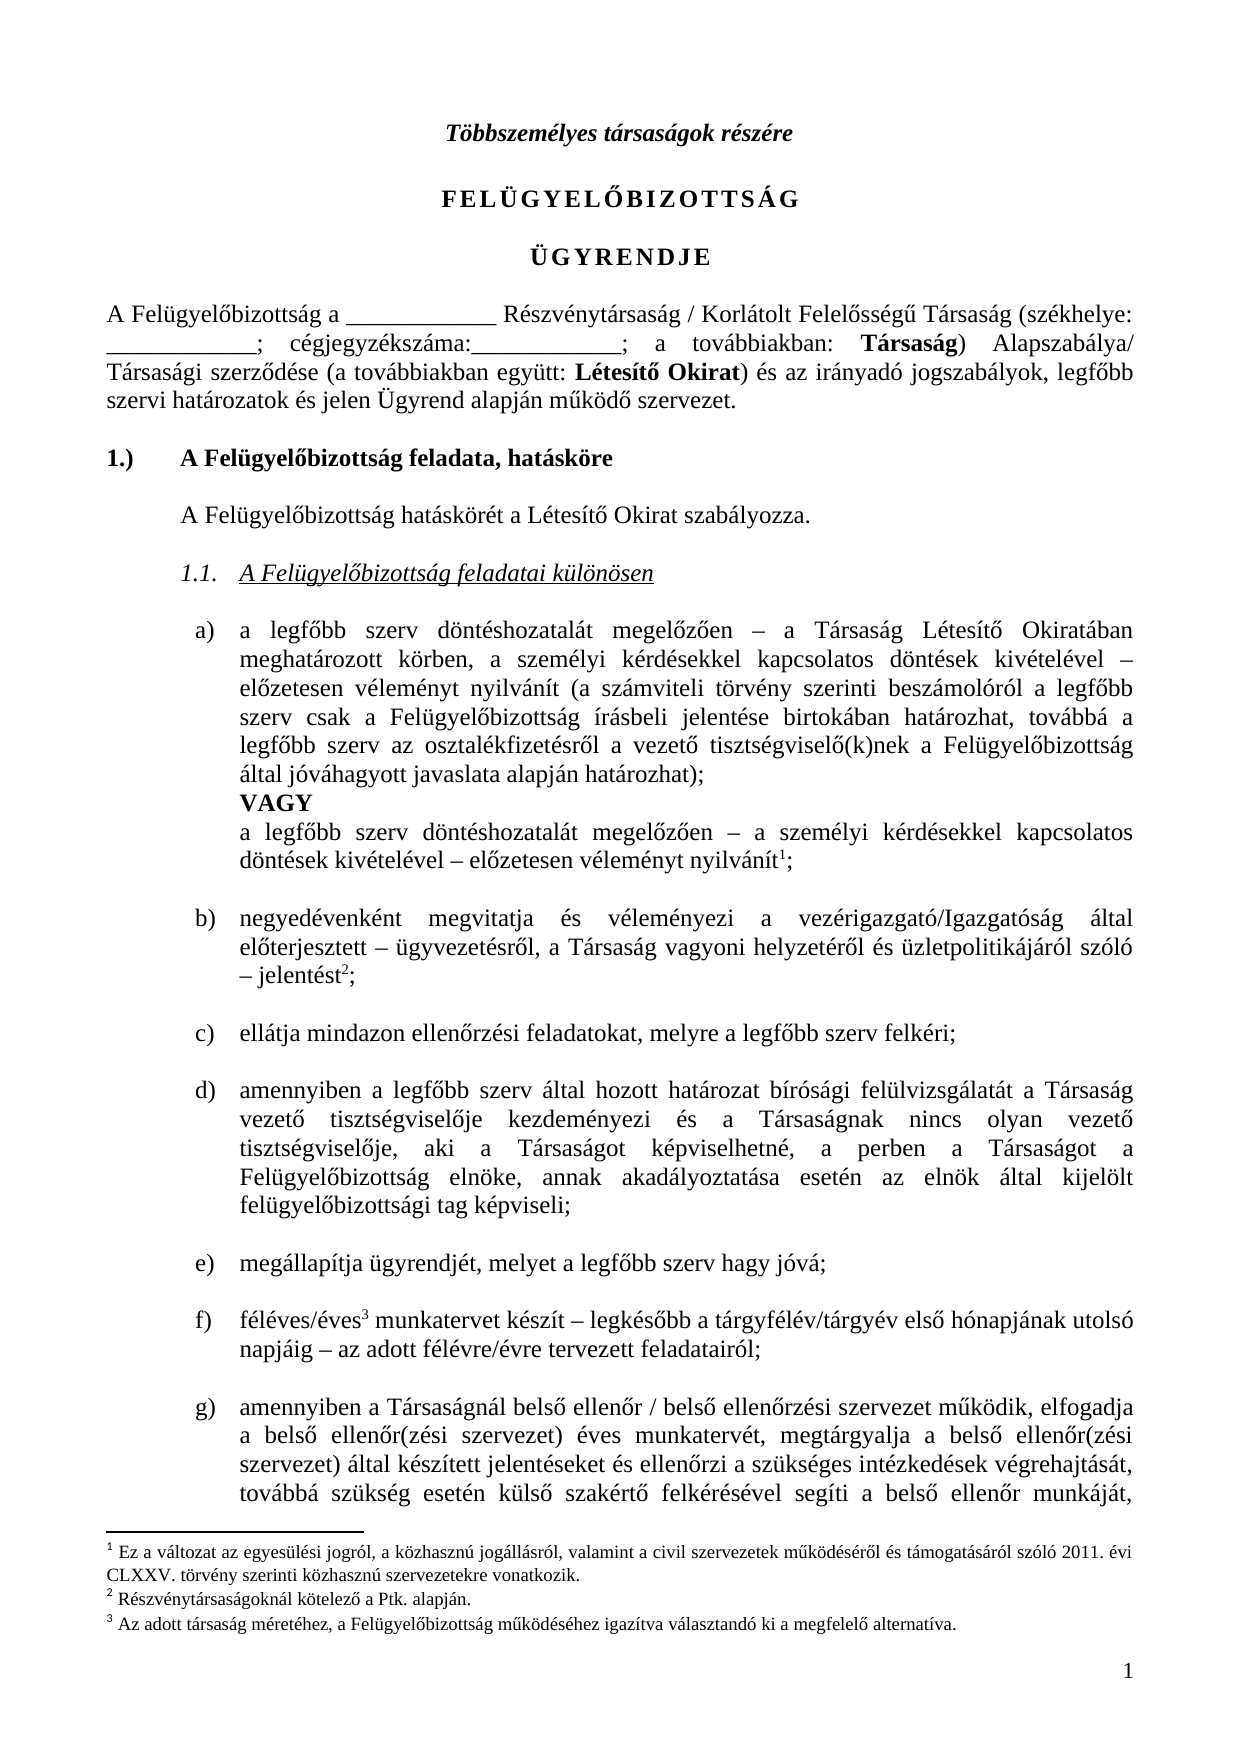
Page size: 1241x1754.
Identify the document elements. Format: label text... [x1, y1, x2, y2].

list megállapítja ügyrendjét, melyet a legfőbb szerv hagy jóvá; [195, 1248, 1134, 1277]
text Többszemélyes társaságok részére [106, 118, 1134, 147]
list VAGY [239, 788, 1134, 817]
list amennyiben a legfőbb szerv által hozott határozat bírósági felülvizsgálatát a Társaság vezető tisztségviselője kezdeményezi és a Társaságnak nincs olyan vezető tisztségviselője, aki a Társaságot képviselhetné, a perben a Társaságot a Felügyelőbizottság elnöke, annak akadályoztatása esetén az elnök által kijelölt felügyelőbizottsági tag képviseli; [195, 1076, 1134, 1219]
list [195, 1392, 1134, 1507]
list ellátja mindazon ellenőrzési feladatokat, melyre a legfőbb szerv felkéri; [195, 1018, 1134, 1047]
list a legfőbb szerv döntéshozatalát megelőzően – a Társaság Létesítő Okiratában meghatározott körben, a személyi kérdésekkel kapcsolatos döntések kivételével – előzetesen véleményt nyilvánít (a számviteli törvény szerinti beszámolóról a legfőbb szerv csak a Felügyelőbizottság írásbeli jelentése birtokában határozhat, továbbá a legfőbb szerv az osztalékfizetésről a vezető tisztségviselő(k)nek a Felügyelőbizottság által jóváhagyott javaslata alapján határozhat); [195, 616, 1134, 788]
text A Felügyelőbizottság hatáskörét a Létesítő Okirat szabályozza. [180, 501, 1134, 529]
text 1.1. A Felügyelőbizottság feladatai különösen [180, 558, 1134, 587]
text ÜGYRENDJE [106, 242, 1134, 271]
list a legfőbb szerv döntéshozatalát megelőzően – a személyi kérdésekkel kapcsolatos döntések kivételével – előzetesen véleményt nyilvánít; [239, 817, 1134, 874]
list A Felügyelőbizottság feladata, hatásköre [106, 443, 1134, 472]
text A Felügyelőbizottság a ____________ Részvénytársaság / Korlátolt Felelősségű Társaság (székhelye: ____________; cégjegyzékszáma:____________; a továbbiakban: Társaság) Alapszabálya/ Társasági szerződése (a továbbiakban együtt: Létesítő Okirat) és az irányadó jogszabályok, legfőbb szervi határozatok és jelen Ügyrend alapján működő szervezet. [106, 299, 1134, 414]
list féléves/éves munkatervet készít – legkésőbb a tárgyfélév/tárgyév első hónapjának utolsó napjáig – az adott félévre/évre tervezett feladatairól; [195, 1306, 1134, 1363]
text FELÜGYELŐBIZOTTSÁG [106, 184, 1134, 213]
list negyedévenként megvitatja és véleményezi a vezérigazgató/Igazgatóság által előterjesztett – ügyvezetésről, a Társaság vagyoni helyzetéről és üzletpolitikájáról szóló – jelentést; [195, 903, 1134, 989]
